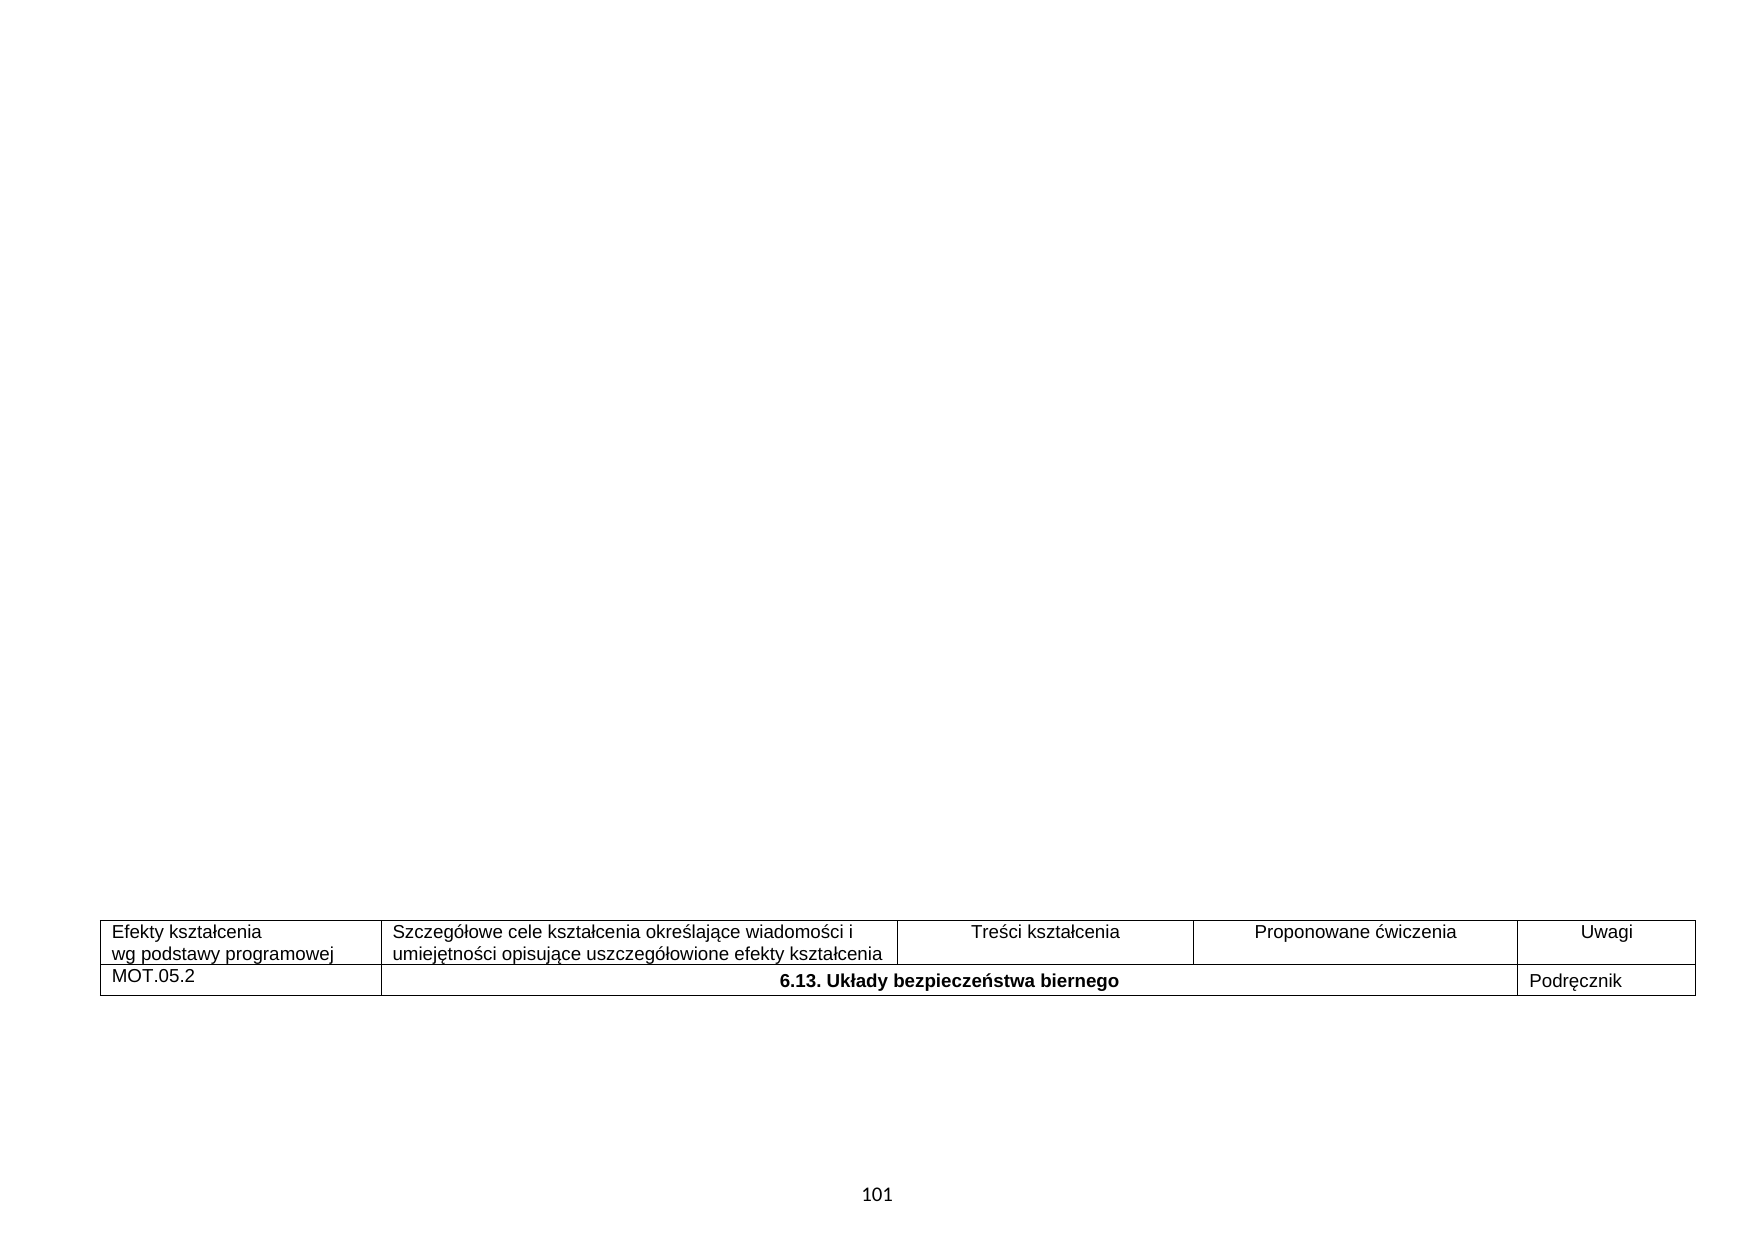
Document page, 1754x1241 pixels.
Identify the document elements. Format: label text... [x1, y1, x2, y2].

table_header Proponowane ćwiczenia [1194, 921, 1517, 964]
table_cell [101, 965, 381, 995]
table_header Szczegółowe cele kształcenia określające wiadomości i umiejętności opisujące uszczegółowione efekty kształcenia [382, 921, 897, 964]
table_header Efekty kształcenia wg podstawy programowej [101, 921, 381, 964]
table_cell 6.13. Układy bezpieczeństwa biernego [382, 965, 1517, 995]
table_header Treści kształcenia [898, 921, 1193, 964]
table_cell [1518, 965, 1695, 995]
table_header Uwagi [1518, 921, 1695, 964]
